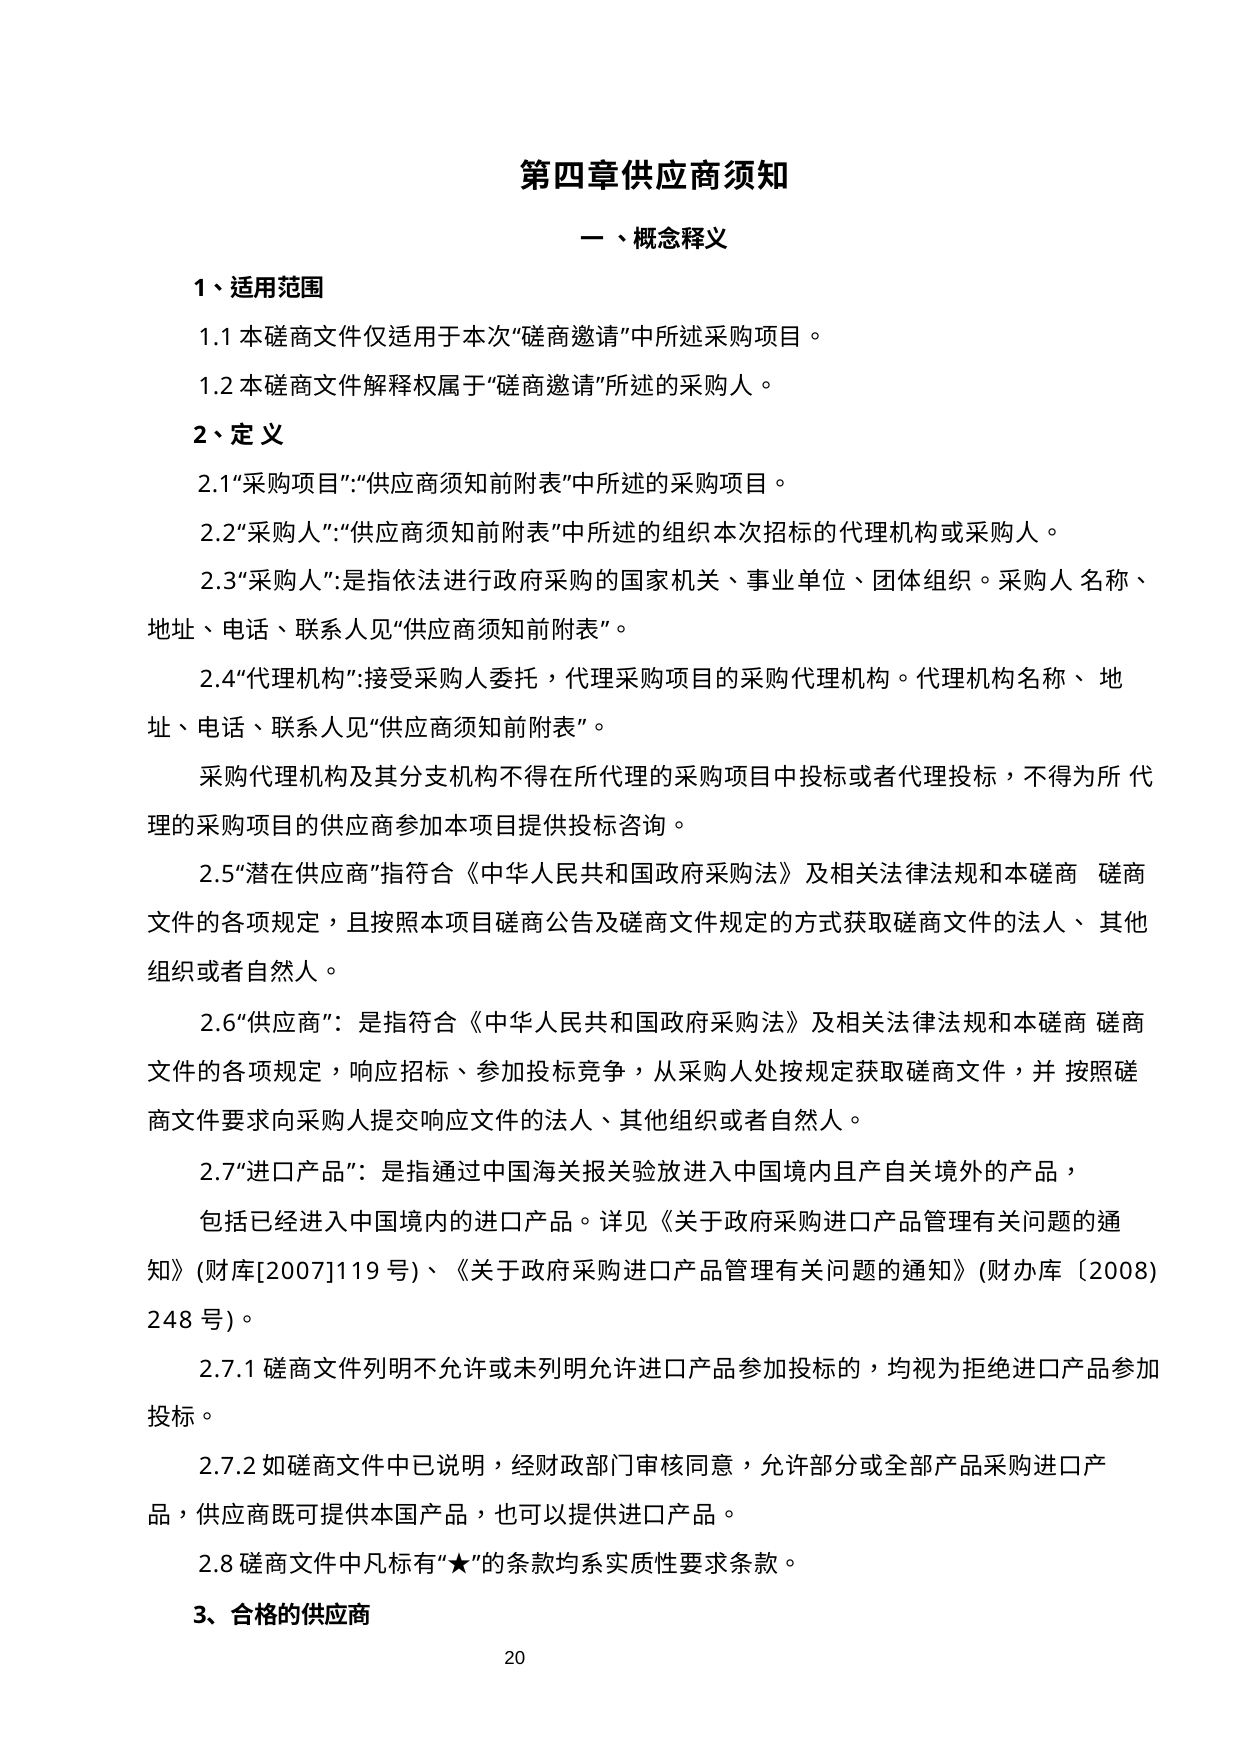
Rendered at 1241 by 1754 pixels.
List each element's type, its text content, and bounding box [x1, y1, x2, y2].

text 3、合格的供应商 [147, 1596, 1162, 1630]
text 采购代理机构及其分支机构不得在所代理的采购项目中投标或者代理投标，不得为所 代理的采购项目的供应商参加本项目提供投标咨询。 [147, 759, 1162, 841]
text 2.7“进口产品”：是指通过中国海关报关验放进入中国境内且产自关境外的产品， [147, 1153, 1162, 1187]
text 2.6“供应商”：是指符合《中华人民共和国政府采购法》及相关法律法规和本磋商 磋商文件的各项规定，响应招标、参加投标竞争，从采购人处按规定获取磋商文件，并 按照磋商文件要求向采购人提交响应文件的法人、其他组织或者自然人。 [147, 1004, 1162, 1136]
text 包括已经进入中国境内的进口产品。详见《关于政府采购进口产品管理有关问题的通知》(财库[2007]119号)、《关于政府采购进口产品管理有关问题的通知》(财办库〔2008) 248号)。 [147, 1205, 1162, 1335]
text 2.7.1磋商文件列明不允许或未列明允许进口产品参加投标的，均视为拒绝进口产品参加投标。 [147, 1351, 1162, 1433]
text 2.2“采购人”:“供应商须知前附表”中所述的组织本次招标的代理机构或采购人。 [147, 515, 1162, 548]
text 1、适用范围 [147, 271, 1162, 304]
text 一 、概念释义 [147, 222, 1162, 255]
text 2.7.2如磋商文件中已说明，经财政部门审核同意，允许部分或全部产品采购进口产 品，供应商既可提供本国产品，也可以提供进口产品。 [147, 1449, 1162, 1531]
text 2.4“代理机构”:接受采购人委托，代理采购项目的采购代理机构。代理机构名称、 地址、电话、联系人见“供应商须知前附表”。 [147, 662, 1162, 743]
text 1.1本磋商文件仅适用于本次“磋商邀请”中所述采购项目。 [147, 320, 1162, 352]
text 2.1“采购项目”:“供应商须知前附表”中所述的采购项目。 [147, 466, 1162, 499]
text 2.5“潜在供应商”指符合《中华人民共和国政府采购法》及相关法律法规和本磋商 磋商文件的各项规定，且按照本项目磋商公告及磋商文件规定的方式获取磋商文件的法人、 其他组织或者自然人。 [147, 857, 1162, 988]
text 2、定 义 [147, 418, 1162, 450]
text 2.8磋商文件中凡标有“★”的条款均系实质性要求条款。 [147, 1547, 1162, 1579]
text 1.2本磋商文件解释权属于“磋商邀请”所述的采购人。 [147, 369, 1162, 401]
text 第四章供应商须知 [147, 153, 1162, 197]
text 2.3“采购人”:是指依法进行政府采购的国家机关、事业单位、团体组织。采购人 名称、地址、电话、联系人见“供应商须知前附表”。 [147, 564, 1162, 646]
